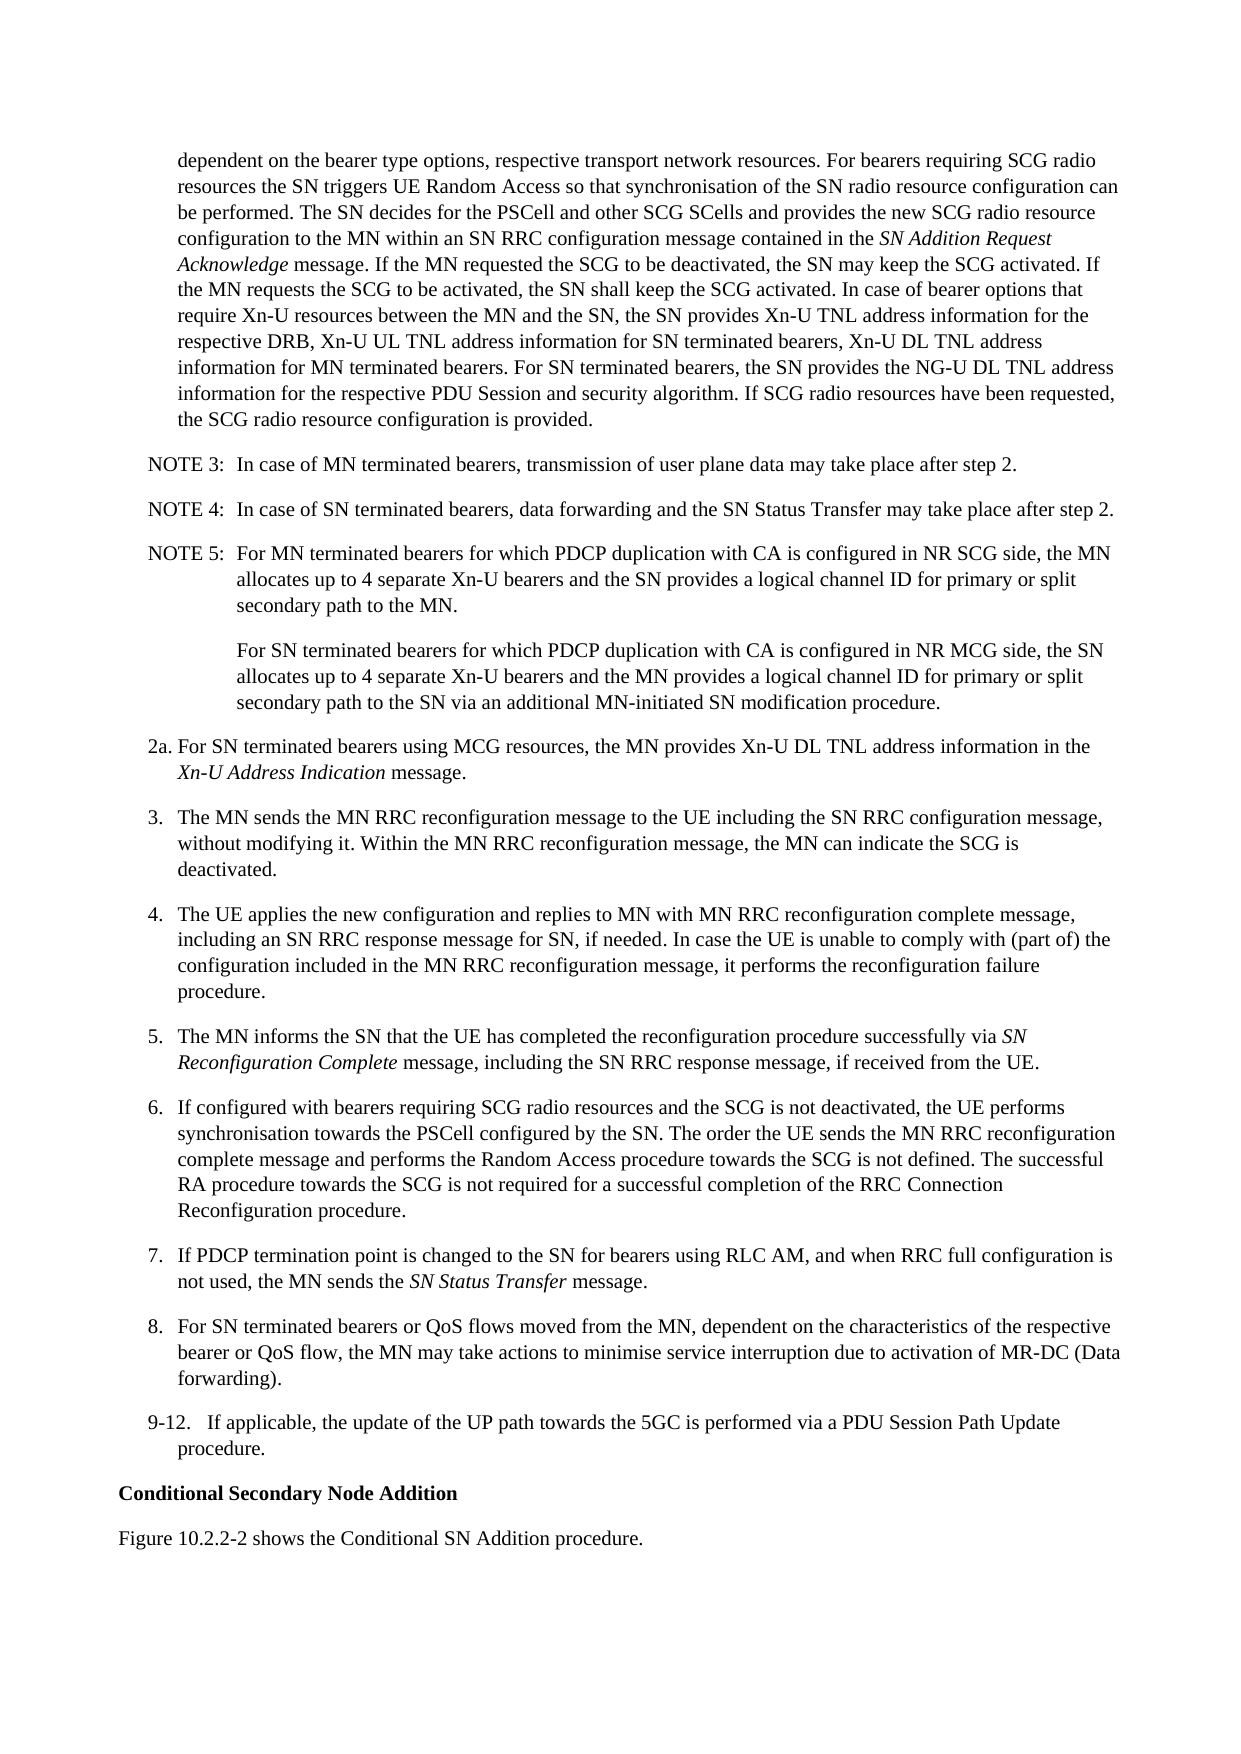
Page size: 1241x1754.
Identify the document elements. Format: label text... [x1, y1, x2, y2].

text 9-12. If applicable, the update of the UP path towards the 5GC is performed via a PDU Session Path Update procedure. [148, 1410, 1122, 1460]
text For SN terminated bearers for which PDCP duplication with CA is configured in NR MCG side, the SN allocates up to 4 separate Xn-U bearers and the MN provides a logical channel ID for primary or split secondary path to the SN via an additional MN-initiated SN modification procedure. [148, 638, 1122, 714]
text NOTE 3: In case of MN terminated bearers, transmission of user plane data may take place after step 2. [148, 452, 1122, 476]
text Figure 10.2.2-2 shows the Conditional SN Addition procedure. [118, 1526, 1122, 1549]
text 8. For SN terminated bearers or QoS flows moved from the MN, dependent on the characteristics of the respective bearer or QoS flow, the MN may take actions to minimise service interruption due to activation of MR-DC (Data forwarding). [148, 1314, 1122, 1389]
text Conditional Secondary Node Addition [118, 1481, 1122, 1505]
text 7. If PDCP termination point is changed to the SN for bearers using RLC AM, and when RRC full configuration is not used, the MN sends the SN Status Transfer message. [148, 1243, 1122, 1293]
text 3. The MN sends the MN RRC reconfiguration message to the UE including the SN RRC configuration message, without modifying it. Within the MN RRC reconfiguration message, the MN can indicate the SCG is deactivated. [148, 805, 1122, 881]
text NOTE 4: In case of SN terminated bearers, data forwarding and the SN Status Transfer may take place after step 2. [148, 496, 1122, 521]
text 5. The MN informs the SN that the UE has completed the reconfiguration procedure successfully via SN Reconfiguration Complete message, including the SN RRC response message, if received from the UE. [148, 1024, 1122, 1074]
text NOTE 5: For MN terminated bearers for which PDCP duplication with CA is configured in NR SCG side, the MN allocates up to 4 separate Xn-U bearers and the SN provides a logical channel ID for primary or split secondary path to the MN. [148, 541, 1122, 617]
text 4. The UE applies the new configuration and replies to MN with MN RRC reconfiguration complete message, including an SN RRC response message for SN, if needed. In case the UE is unable to comply with (part of) the configuration included in the MN RRC reconfiguration message, it performs the reconfiguration failure procedure. [148, 901, 1122, 1003]
text 2a. For SN terminated bearers using MCG resources, the MN provides Xn-U DL TNL address information in the Xn-U Address Indication message. [148, 734, 1122, 784]
text 6. If configured with bearers requiring SCG radio resources and the SCG is not deactivated, the UE performs synchronisation towards the PSCell configured by the SN. The order the UE sends the MN RRC reconfiguration complete message and performs the Random Access procedure towards the SCG is not defined. The successful RA procedure towards the SCG is not required for a successful completion of the RRC Connection Reconfiguration procedure. [148, 1094, 1122, 1222]
